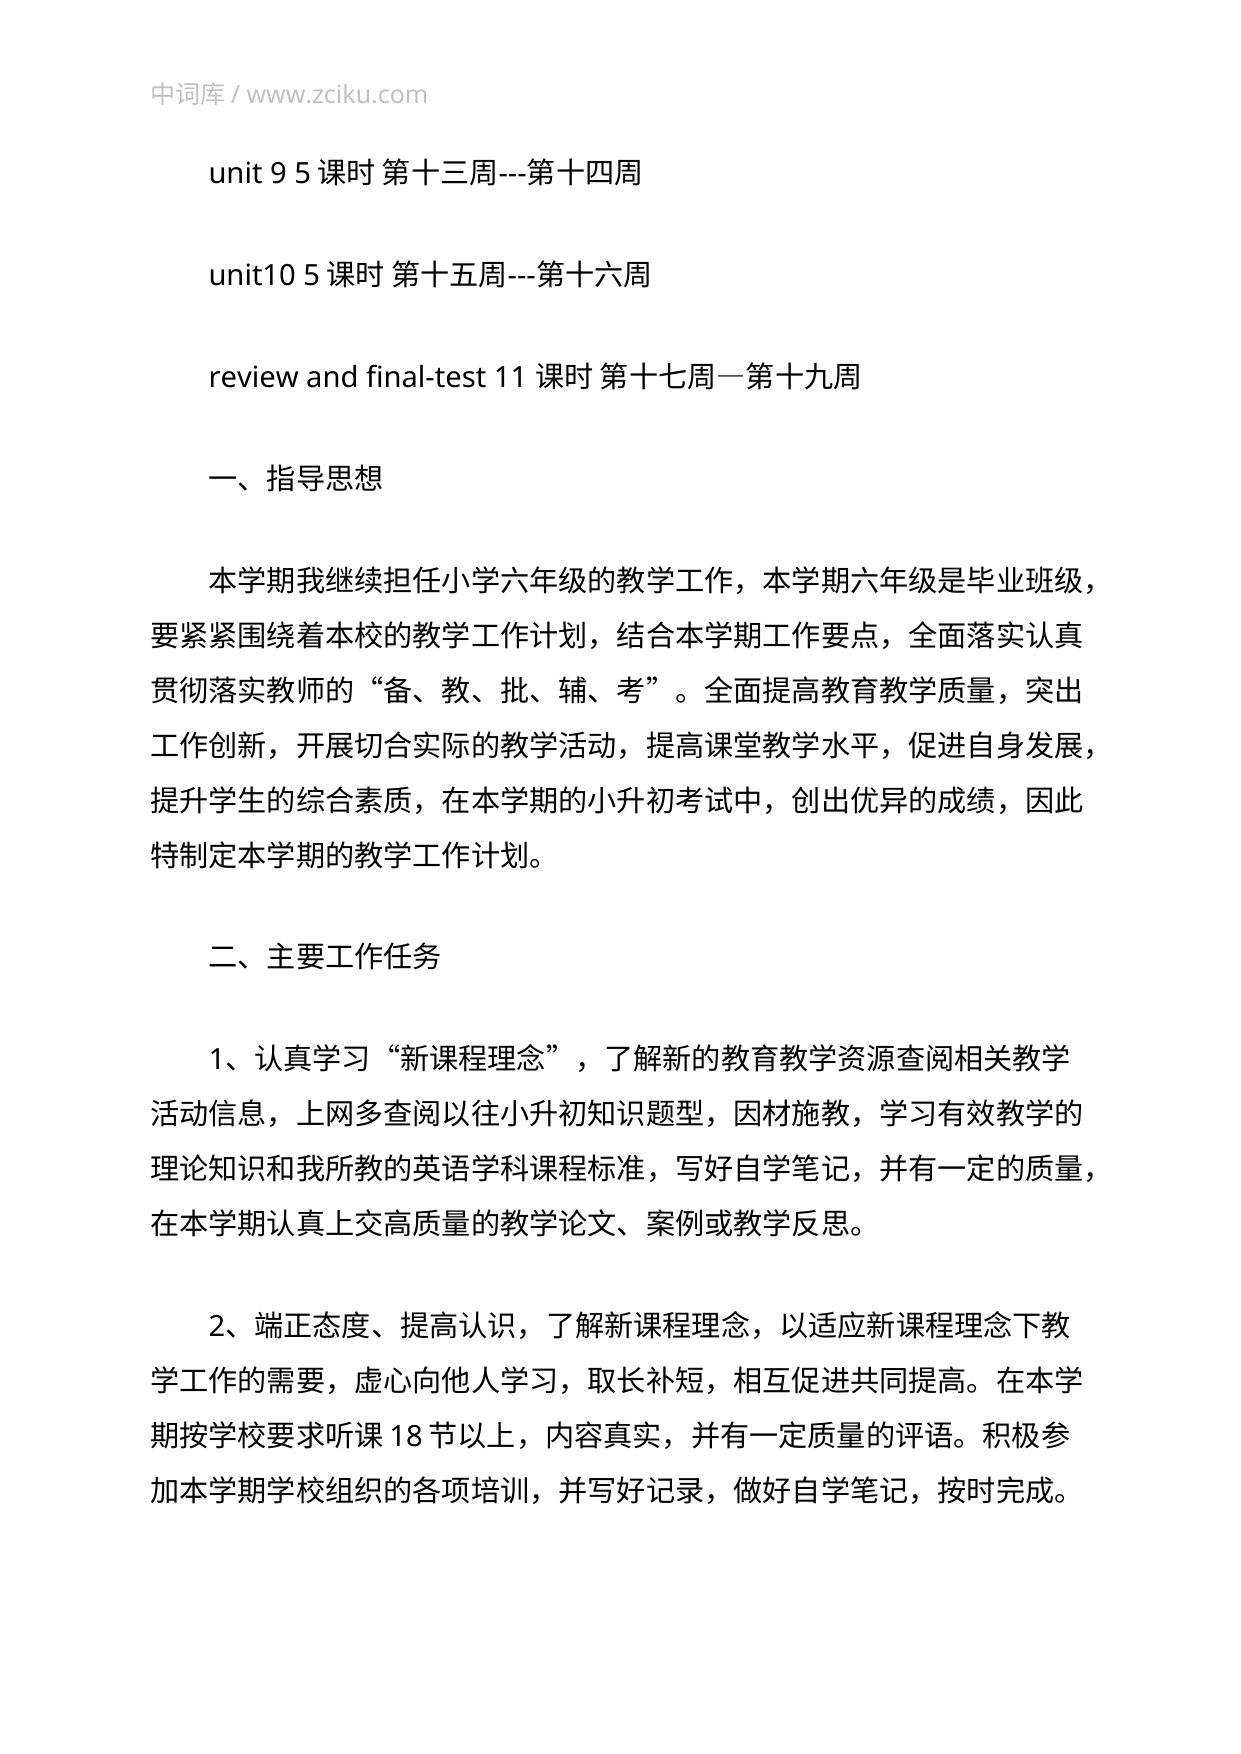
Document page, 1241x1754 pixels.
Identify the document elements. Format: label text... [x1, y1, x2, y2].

text review and final-test 11 课时 第十七周—第十九周 [150, 354, 1090, 396]
text unit 9 5课时 第十三周---第十四周 [150, 150, 1090, 192]
text unit10 5课时 第十五周---第十六周 [150, 252, 1090, 294]
text 二、主要工作任务 [150, 934, 1090, 976]
text 1、认真学习“新课程理念”，了解新的教育教学资源查阅相关教学活动信息，上网多查阅以往小升初知识题型，因材施教，学习有效教学的理论知识和我所教的英语学科课程标准，写好自学笔记，并有一定的质量，在本学期认真上交高质量的教学论文、案例或教学反思。 [150, 1036, 1090, 1243]
text 一、指导思想 [150, 456, 1090, 498]
text 本学期我继续担任小学六年级的教学工作，本学期六年级是毕业班级，要紧紧围绕着本校的教学工作计划，结合本学期工作要点，全面落实认真贯彻落实教师的“备、教、批、辅、考”。全面提高教育教学质量，突出工作创新，开展切合实际的教学活动，提高课堂教学水平，促进自身发展，提升学生的综合素质，在本学期的小升初考试中，创出优异的成绩，因此特制定本学期的教学工作计划。 [150, 558, 1090, 874]
text 2、端正态度、提高认识，了解新课程理念，以适应新课程理念下教学工作的需要，虚心向他人学习，取长补短，相互促进共同提高。在本学期按学校要求听课18节以上，内容真实，并有一定质量的评语。积极参加本学期学校组织的各项培训，并写好记录，做好自学笔记，按时完成。 [150, 1302, 1090, 1509]
